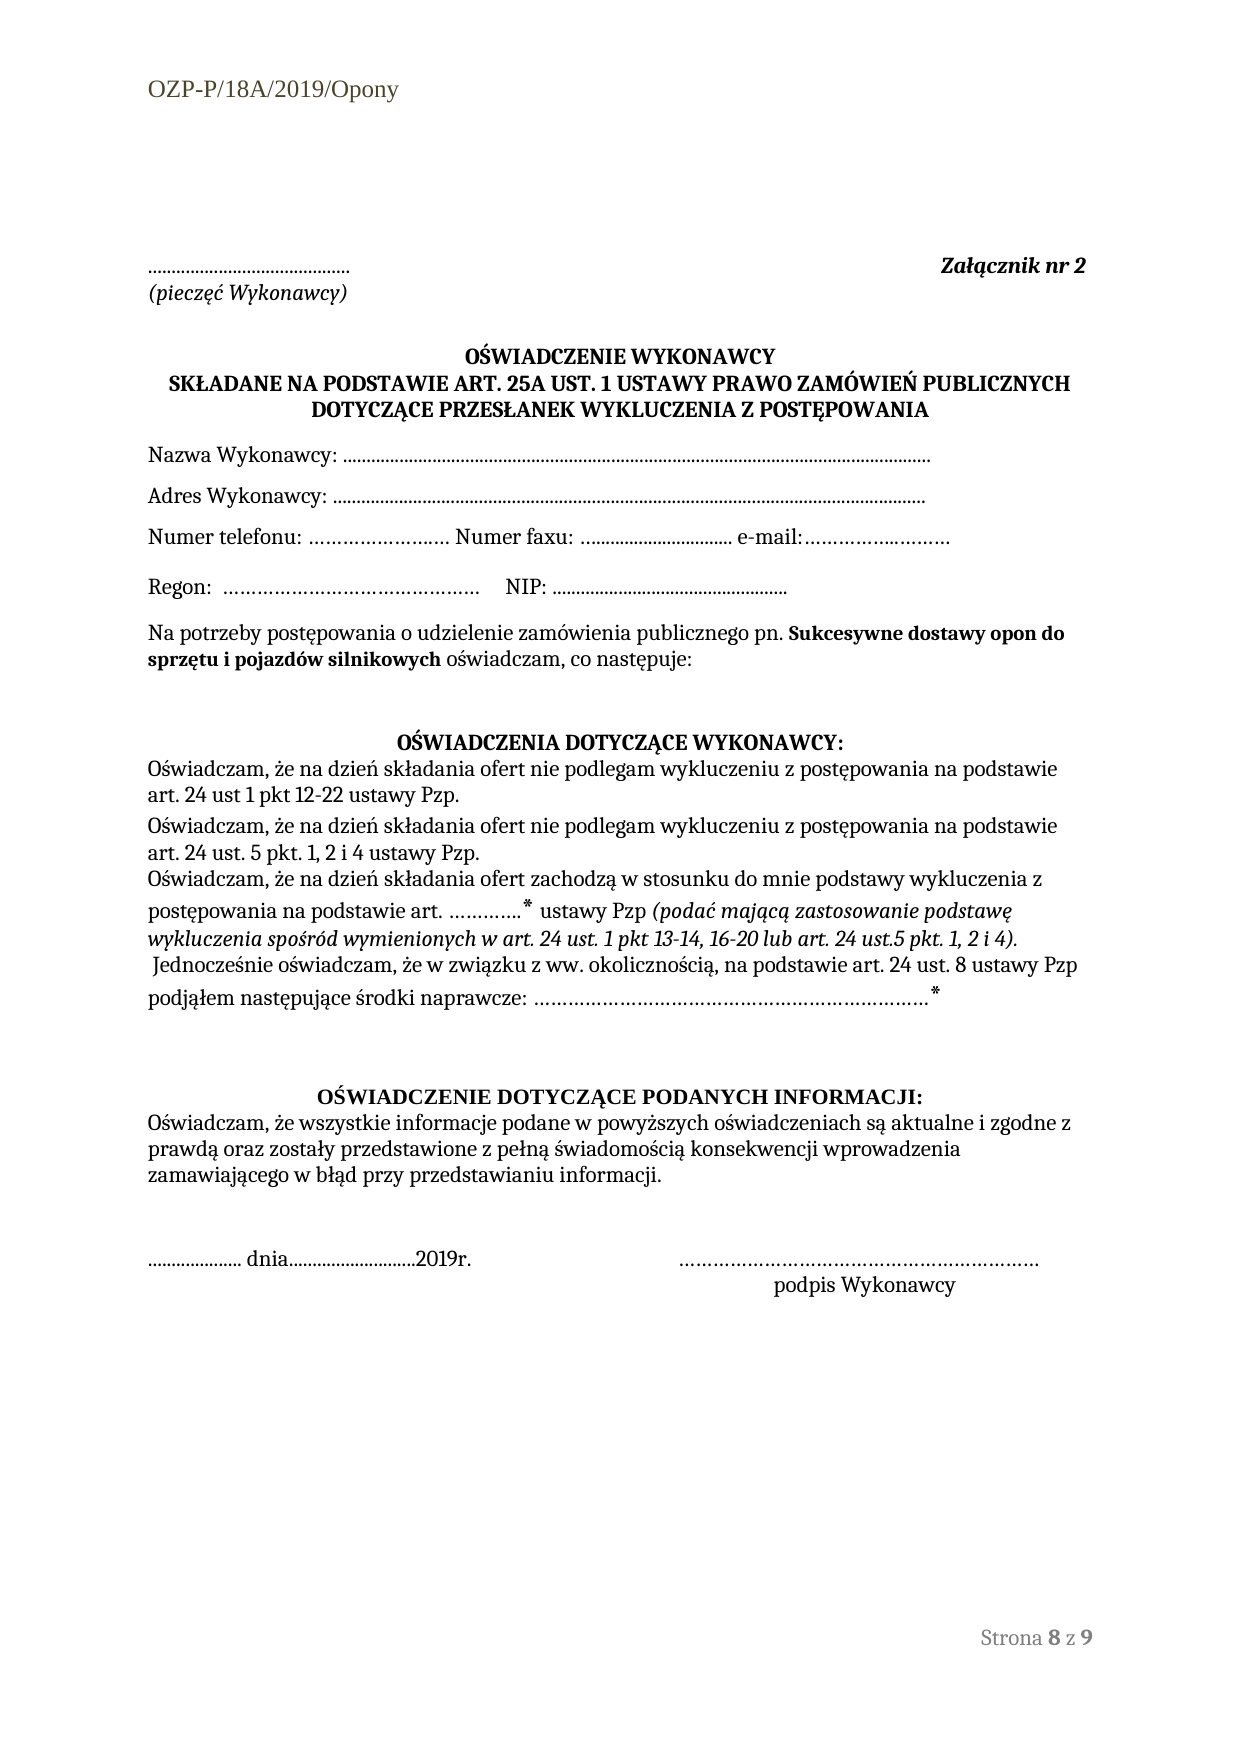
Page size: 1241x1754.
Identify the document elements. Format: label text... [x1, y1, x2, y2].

text .................... dnia...........................2019r. ……………………………………………………… [148, 1246, 1075, 1272]
text Oświadczam, że na dzień składania ofert zachodzą w stosunku do mnie podstawy wykluczenia z postępowania na podstawie art. ………….* ustawy Pzp (podać mającą zastosowanie podstawę wykluczenia spośród wymienionych w art. 24 ust. 1 pkt 13-14, 16-20 lub art. 24 ust.5 pkt. 1, 2 i 4). [148, 866, 1093, 952]
text Oświadczam, że na dzień składania ofert nie podlegam wykluczeniu z postępowania na podstawie art. 24 ust 1 pkt 12-22 ustawy Pzp. [148, 756, 1093, 808]
text (pieczęć Wykonawcy) [148, 279, 1093, 306]
text OŚWIADCZENIA DOTYCZĄCE WYKONAWCY: [148, 729, 1093, 756]
text Numer telefonu: ………………….… Numer faxu: …............................. e-mail:……………..……… [148, 524, 1093, 550]
text Oświadczam, że na dzień składania ofert nie podlegam wykluczeniu z postępowania na podstawie art. 24 ust. 5 pkt. 1, 2 i 4 ustawy Pzp. [148, 813, 1093, 866]
text OŚWIADCZENIE DOTYCZĄCE PODANYCH INFORMACJI: [148, 1084, 1093, 1109]
text Nazwa Wykonawcy: ............................................................................................................................. [148, 442, 1093, 469]
text podpis Wykonawcy [148, 1272, 1075, 1298]
text Jednocześnie oświadczam, że w związku z ww. okolicznością, na podstawie art. 24 ust. 8 ustawy Pzp podjąłem następujące środki naprawcze: ……………………………………………………………* [148, 952, 1093, 1012]
text Adres Wykonawcy: .............................................................................................................................. [148, 483, 1093, 509]
text Oświadczam, że wszystkie informacje podane w powyższych oświadczeniach są aktualne i zgodne z prawdą oraz zostały przedstawione z pełną świadomością konsekwencji wprowadzenia zamawiającego w błąd przy przedstawianiu informacji. [148, 1109, 1093, 1188]
text OŚWIADCZENIE WYKONAWCY [148, 344, 1093, 370]
text Na potrzeby postępowania o udzielenie zamówienia publicznego pn. Sukcesywne dostawy opon do sprzętu i pojazdów silnikowych oświadczam, co następuje: [148, 619, 1093, 672]
text Regon: ……………………………………… NIP: .................................................. [148, 574, 1093, 600]
text SKŁADANE NA PODSTAWIE ART. 25A UST. 1 USTAWY PRAWO ZAMÓWIEŃ PUBLICZNYCH [148, 370, 1093, 397]
text ........................................... Załącznik nr 2 [148, 253, 1093, 279]
text DOTYCZĄCE PRZESŁANEK WYKLUCZENIA Z POSTĘPOWANIA [148, 397, 1093, 423]
